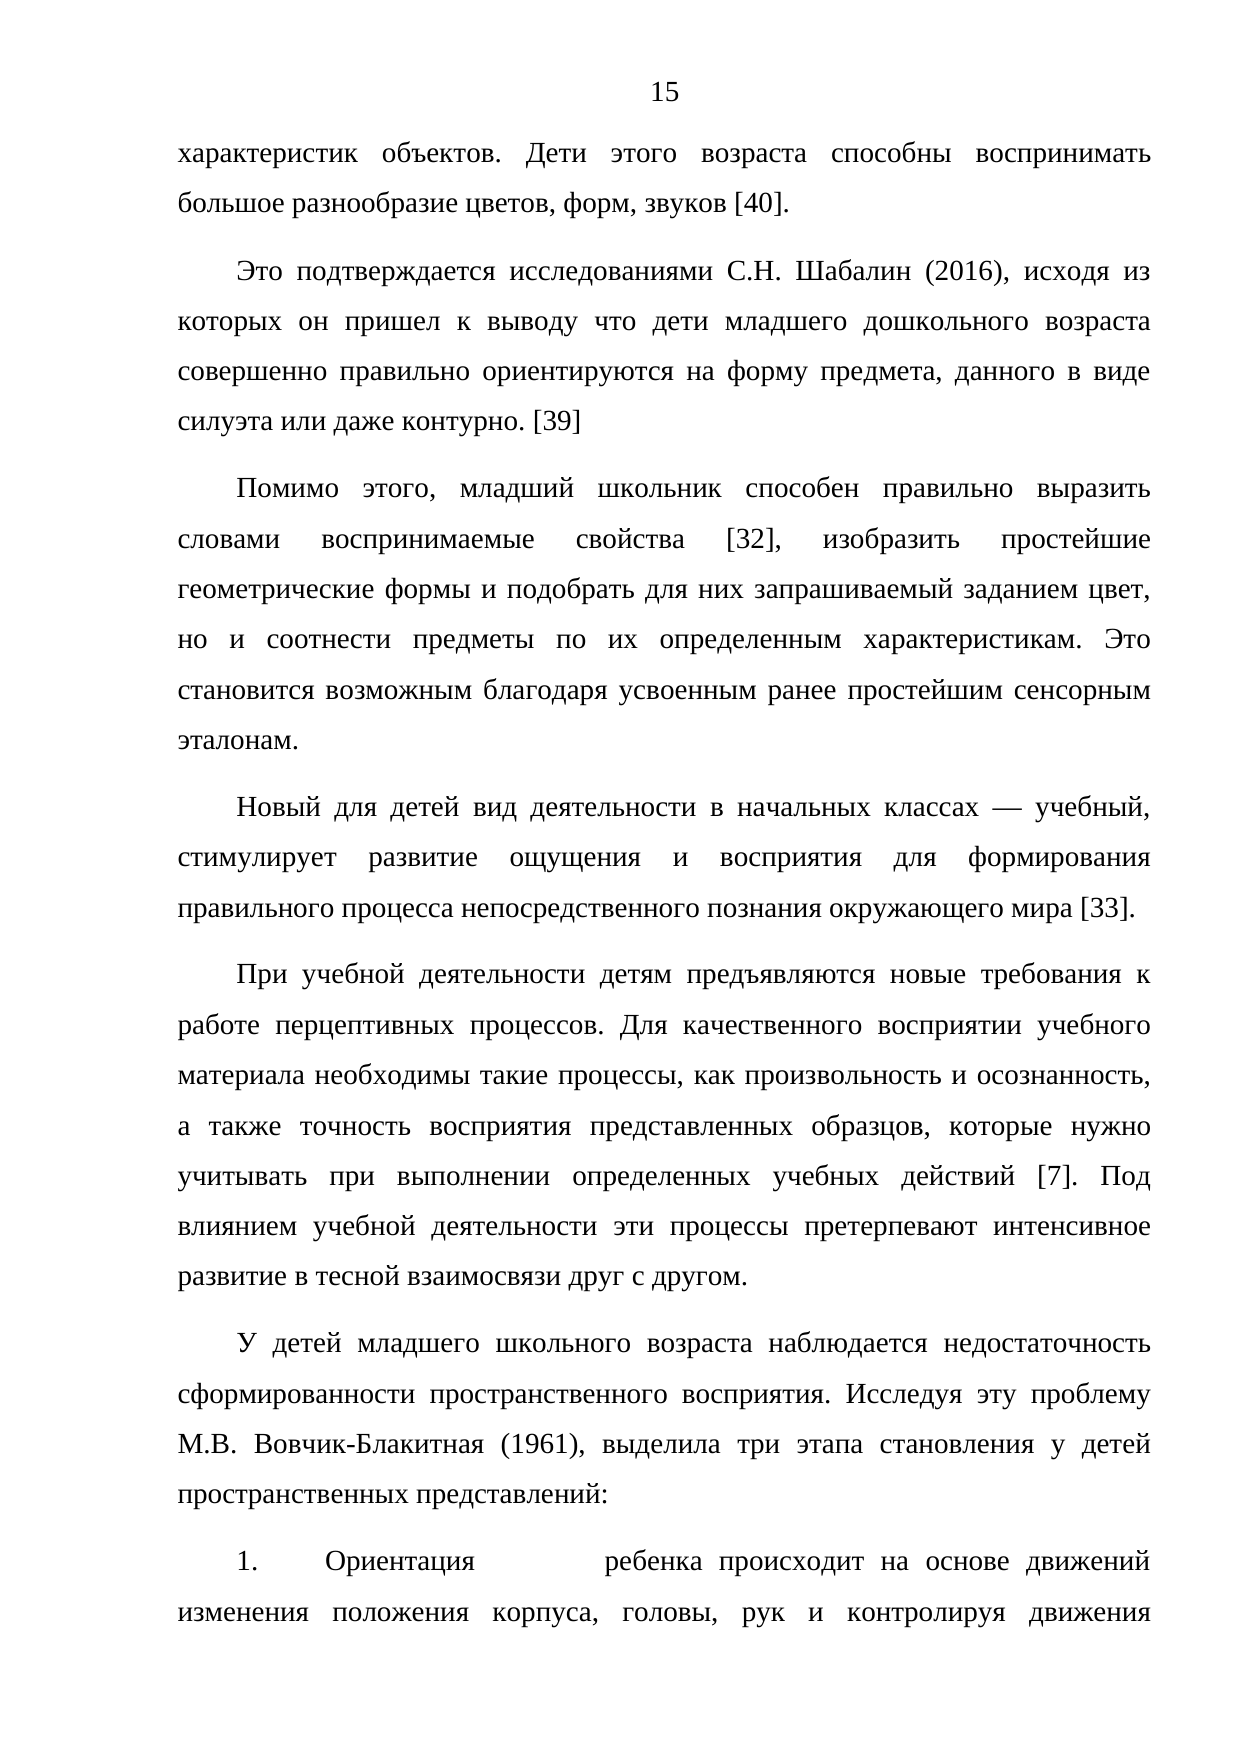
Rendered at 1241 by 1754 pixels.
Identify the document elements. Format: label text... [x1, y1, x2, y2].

text У детей младшего школьного возраста наблюдается недостаточность сформированности пространственного восприятия. Исследуя эту проблему М.В. Вовчик-Блакитная (1961), выделила три этапа становления у детей пространственных представлений: [177, 1326, 1152, 1510]
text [177, 1543, 1152, 1627]
text Помимо этого, младший школьник способен правильно выразить словами воспринимаемые свойства [32], изобразить простейшие геометрические формы и подобрать для них запрашиваемый заданием цвет, но и соотнести предметы по их определенным характеристикам. Это становится возможным благодаря усвоенным ранее простейшим сенсорным эталонам. [177, 471, 1152, 756]
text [177, 135, 1152, 219]
text При учебной деятельности детям предъявляются новые требования к работе перцептивных процессов. Для качественного восприятии учебного материала необходимы такие процессы, как произвольность и осознанность, а также точность восприятия представленных образцов, которые нужно учитывать при выполнении определенных учебных действий [7]. Под влиянием учебной деятельности эти процессы претерпевают интенсивное развитие в тесной взаимосвязи друг с другом. [177, 957, 1152, 1292]
text Это подтверждается исследованиями С.Н. Шабалин (2016), исходя из которых он пришел к выводу что дети младшего дошкольного возраста совершенно правильно ориентируются на форму предмета, данного в виде силуэта или даже контурно. [39] [177, 253, 1152, 437]
text Новый для детей вид деятельности в начальных классах — учебный, стимулирует развитие ощущения и восприятия для формирования правильного процесса непосредственного познания окружающего мира [33]. [177, 789, 1152, 923]
